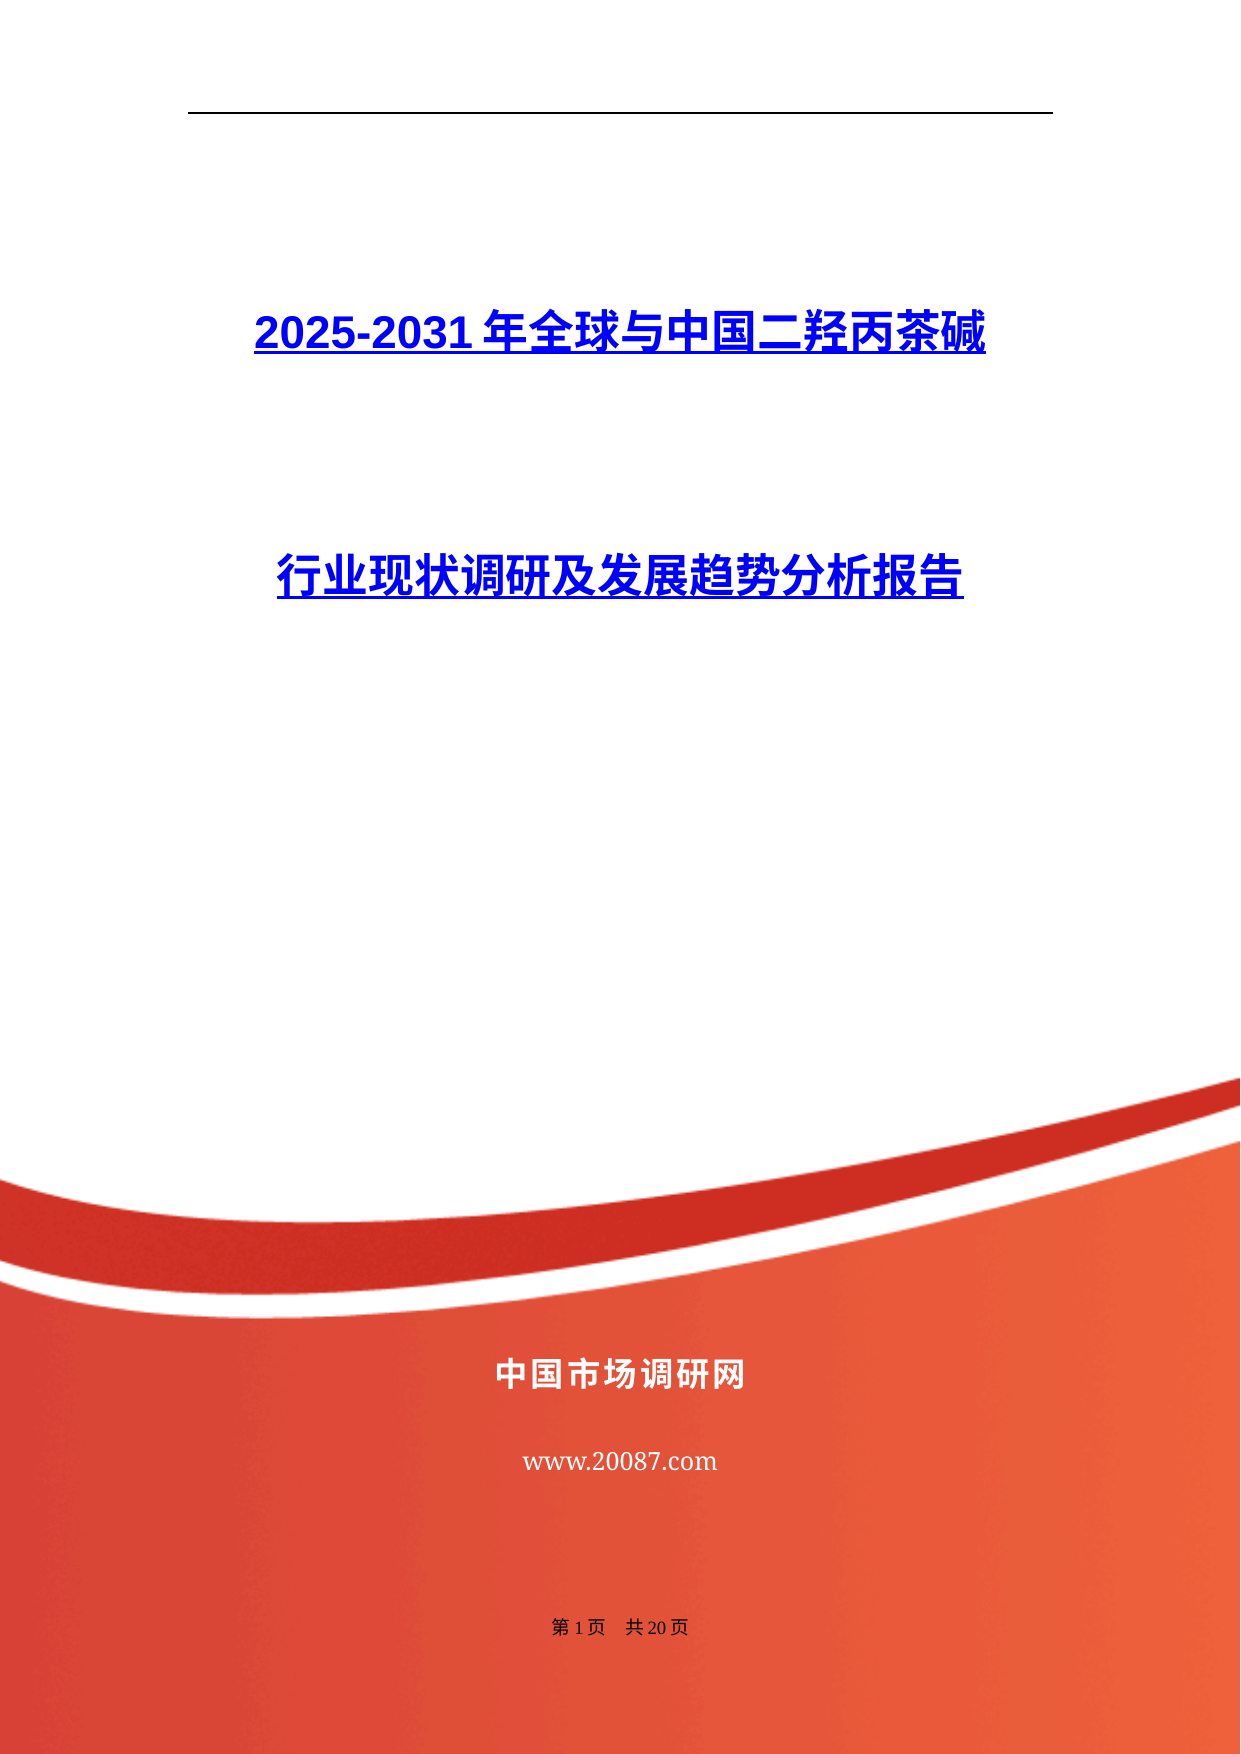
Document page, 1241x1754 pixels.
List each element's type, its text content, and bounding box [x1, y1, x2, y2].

text www.20087.com [187, 1428, 1053, 1493]
picture [0, 1006, 1241, 1754]
subtitle 中国市场调研网 [187, 1339, 1053, 1404]
table_header 2025-2031年全球与中国二羟丙茶碱行业现状调研及发展趋势分析报告 [188, 207, 1053, 773]
